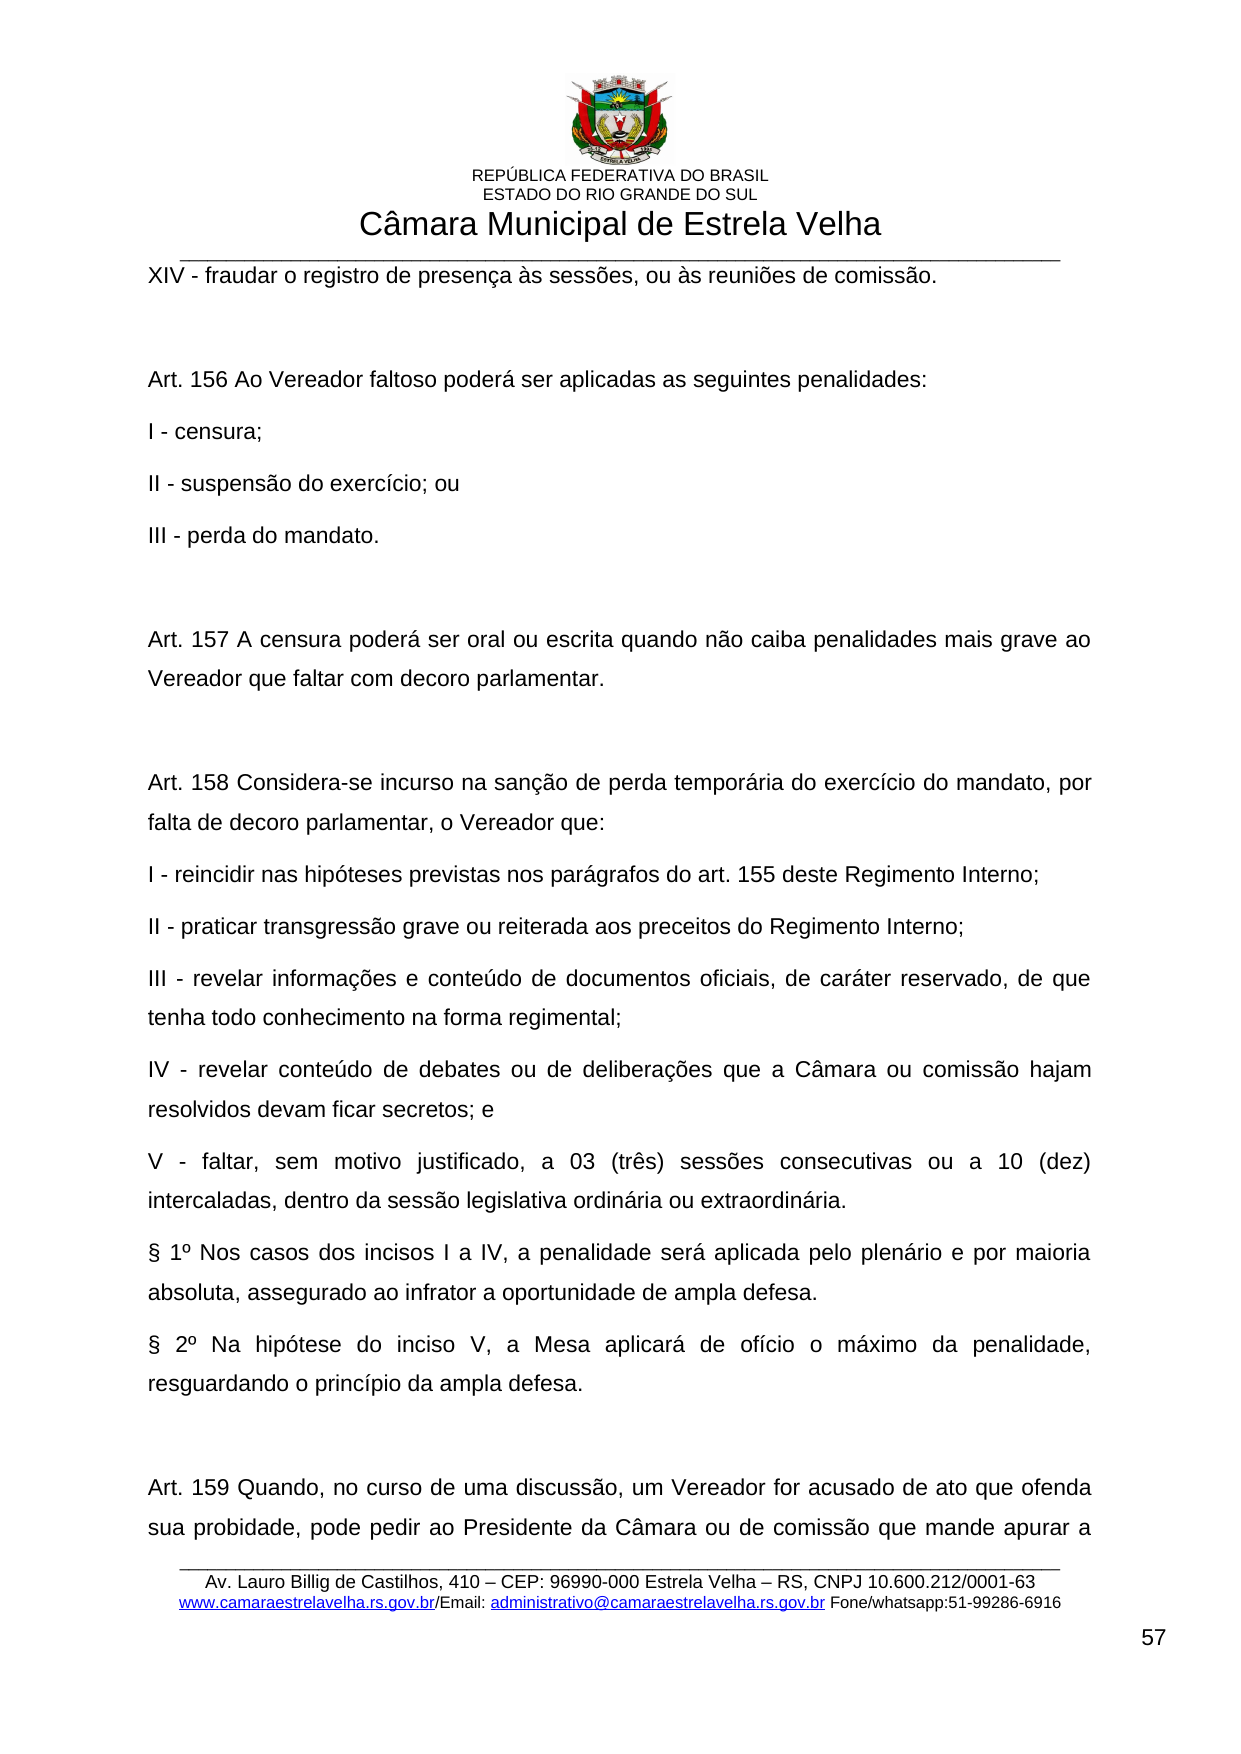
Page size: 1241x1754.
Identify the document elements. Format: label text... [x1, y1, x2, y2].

text Art. 157 A censura poderá ser oral ou escrita quando não caiba penalidades mais grave ao Vereador que faltar com decoro parlamentar. [148, 626, 1092, 692]
text II - suspensão do exercício; ou [148, 470, 1092, 496]
picture [564, 73, 676, 166]
text I - censura; [148, 418, 1092, 444]
text XIV - fraudar o registro de presença às sessões, ou às reuniões de comissão. [148, 262, 1092, 288]
text Art. 156 Ao Vereador faltoso poderá ser aplicadas as seguintes penalidades: [148, 366, 1092, 392]
text II - praticar transgressão grave ou reiterada aos preceitos do Regimento Interno; [148, 913, 1092, 939]
text V - faltar, sem motivo justificado, a 03 (três) sessões consecutivas ou a 10 (dez) intercaladas, dentro da sessão legislativa ordinária ou extraordinária. [148, 1148, 1092, 1213]
text § 1º Nos casos dos incisos I a IV, a penalidade será aplicada pelo plenário e por maioria absoluta, assegurado ao infrator a oportunidade de ampla defesa. [148, 1239, 1092, 1305]
text § 2º Na hipótese do inciso V, a Mesa aplicará de ofício o máximo da penalidade, resguardando o princípio da ampla defesa. [148, 1331, 1092, 1396]
text IV - revelar conteúdo de debates ou de deliberações que a Câmara ou comissão hajam resolvidos devam ficar secretos; e [148, 1056, 1092, 1122]
text III - perda do mandato. [148, 522, 1092, 548]
text I - reincidir nas hipóteses previstas nos parágrafos do art. 155 deste Regimento Interno; [148, 861, 1092, 887]
text III - revelar informações e conteúdo de documentos oficiais, de caráter reservado, de que tenha todo conhecimento na forma regimental; [148, 965, 1092, 1031]
text Art. 158 Considera-se incurso na sanção de perda temporária do exercício do mandato, por falta de decoro parlamentar, o Vereador que: [148, 769, 1092, 835]
